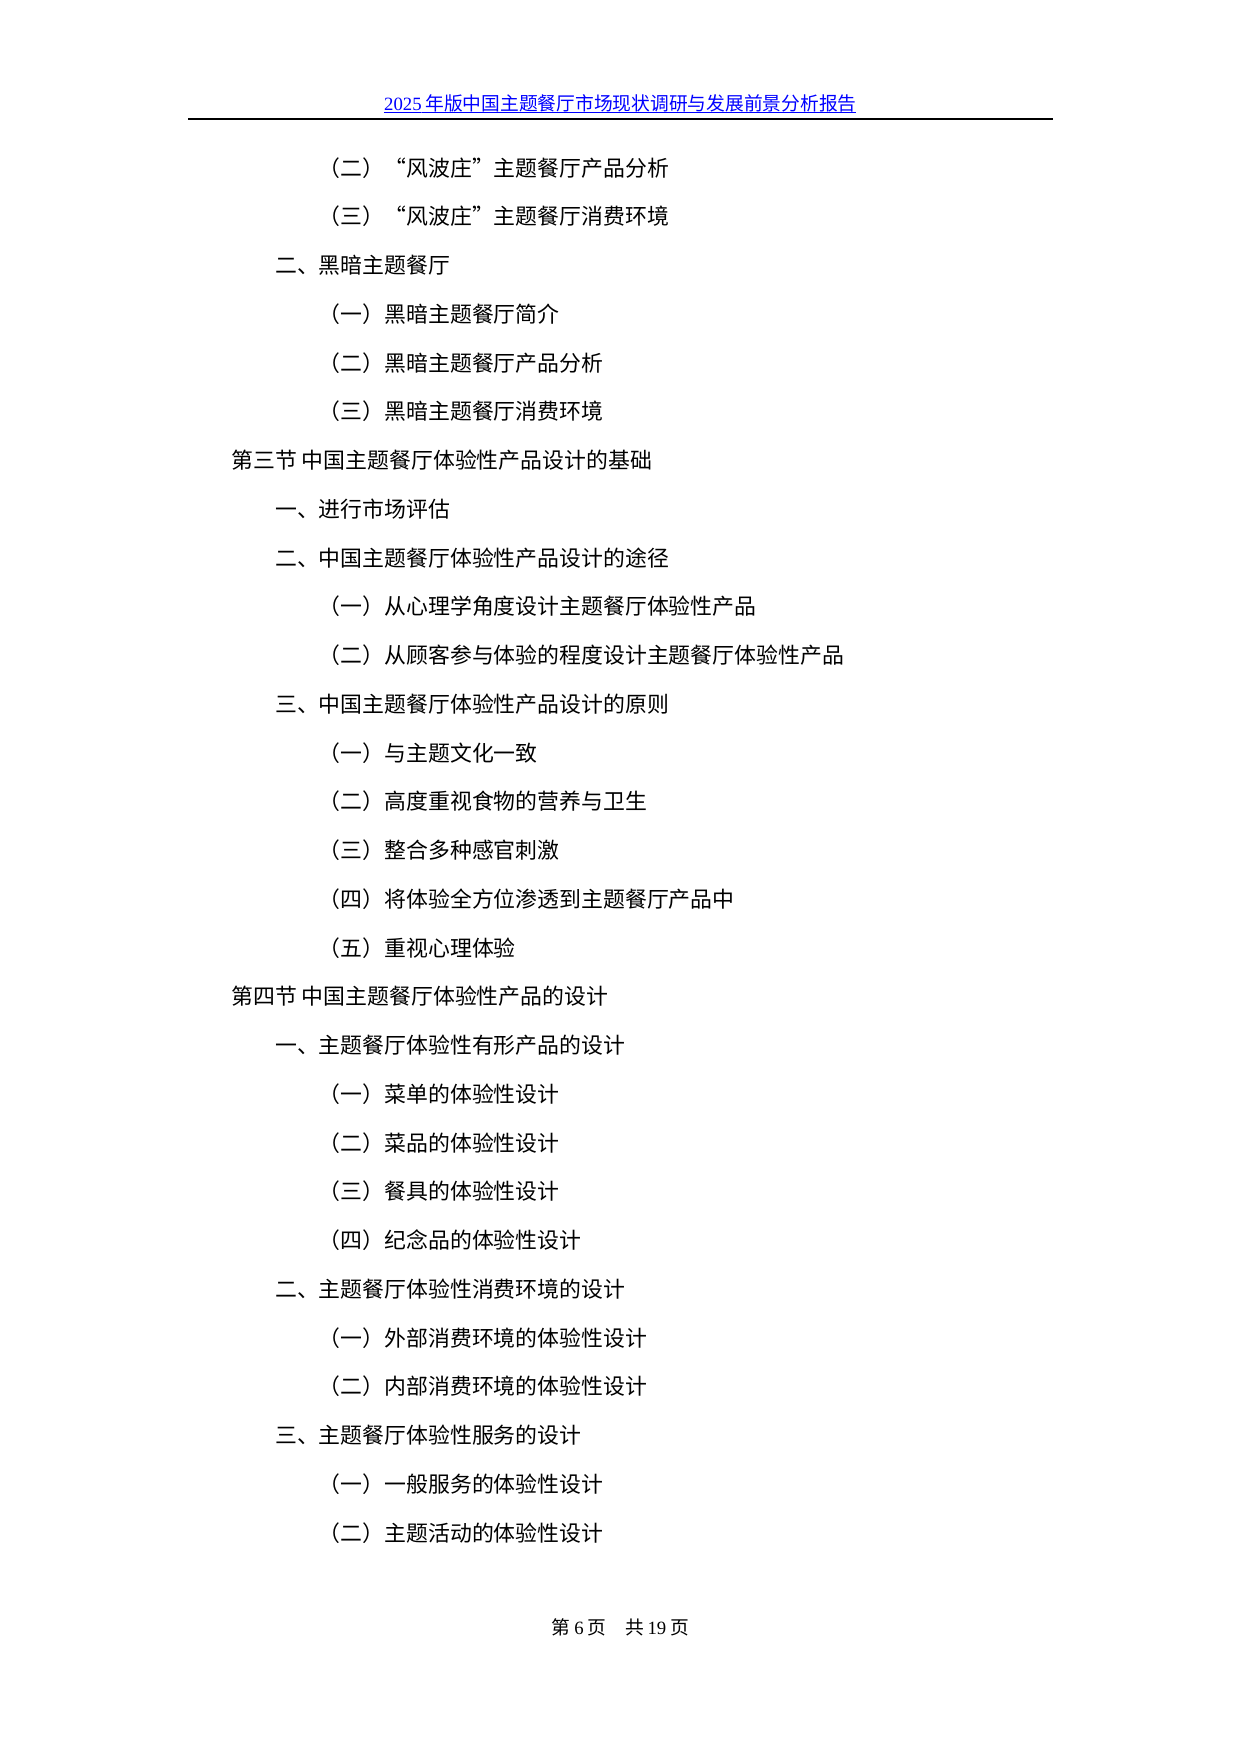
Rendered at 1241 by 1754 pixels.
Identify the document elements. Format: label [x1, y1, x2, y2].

text [187, 150, 1053, 1548]
